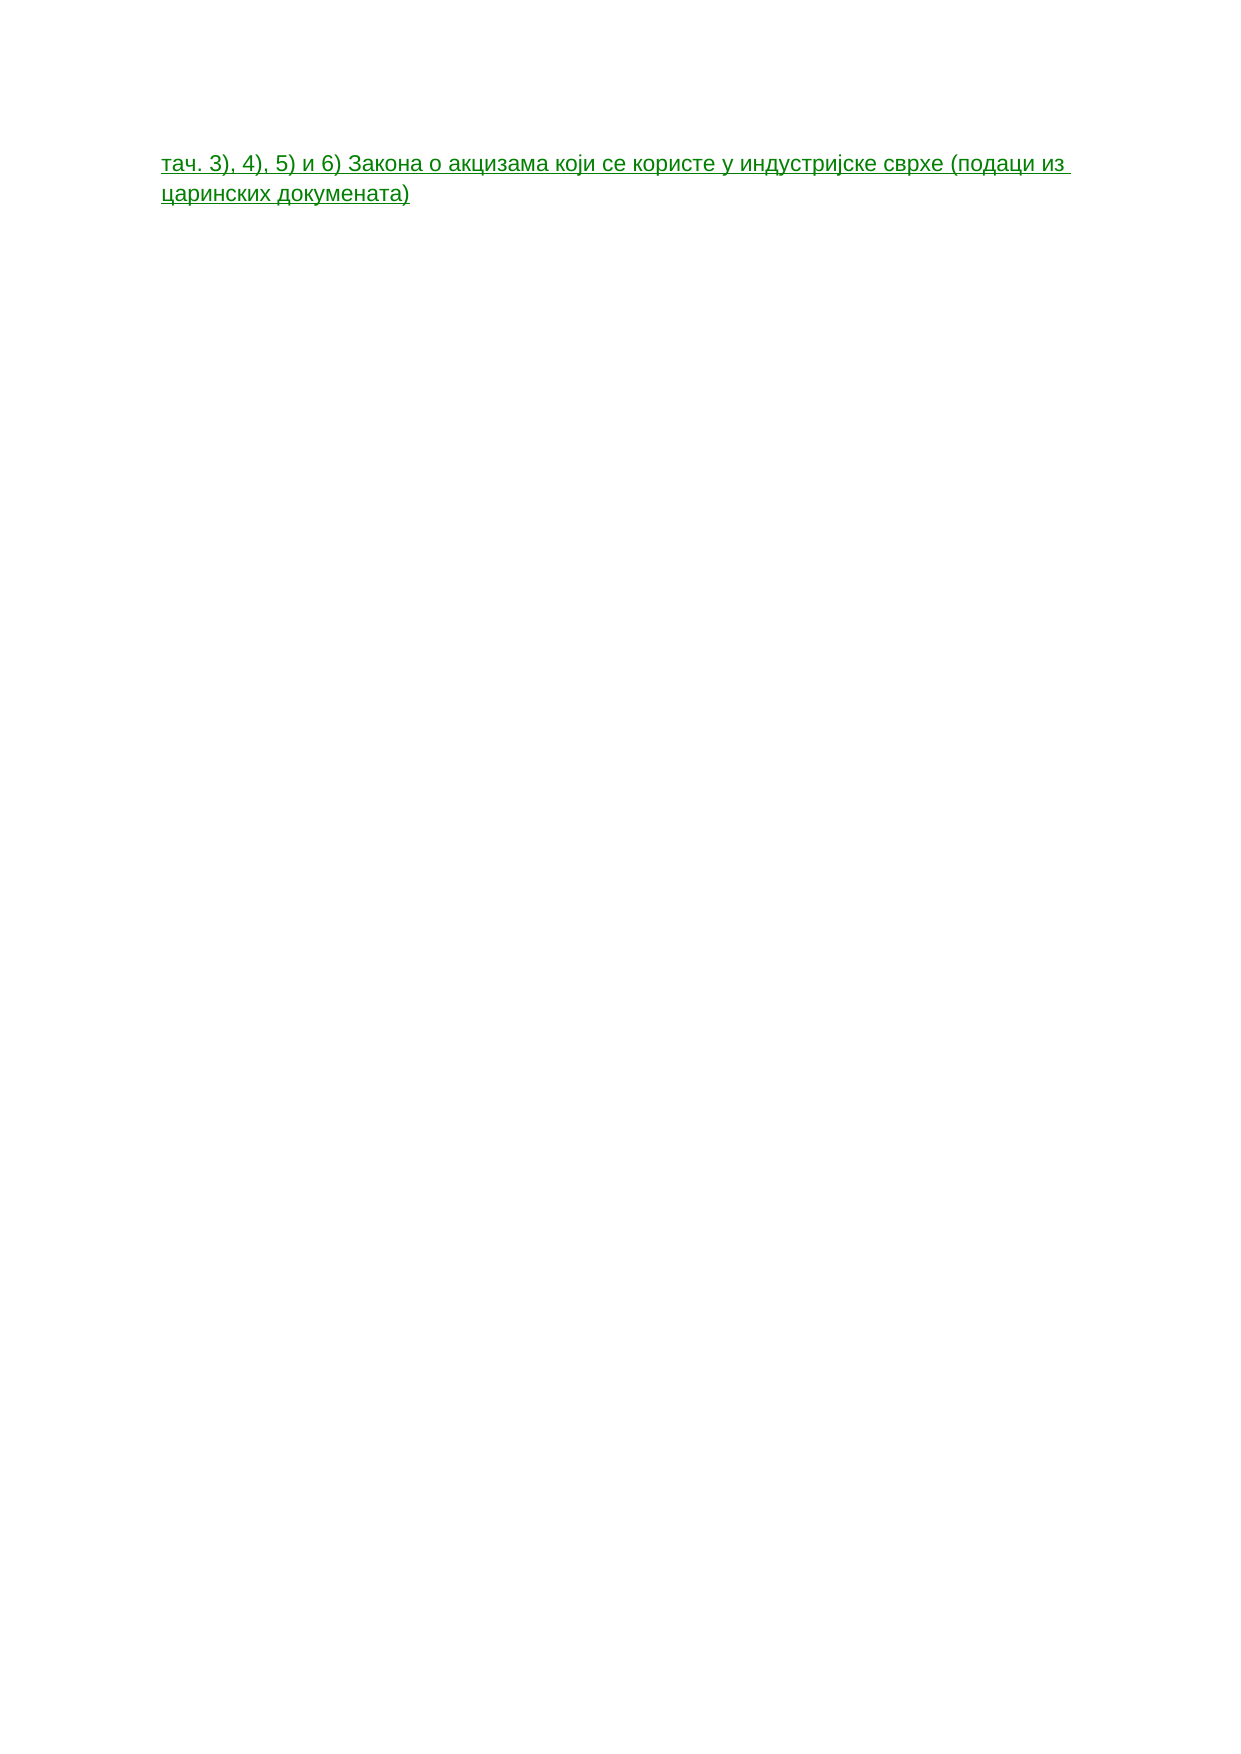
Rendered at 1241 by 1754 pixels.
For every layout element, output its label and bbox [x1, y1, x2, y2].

table_cell [150, 150, 1113, 210]
